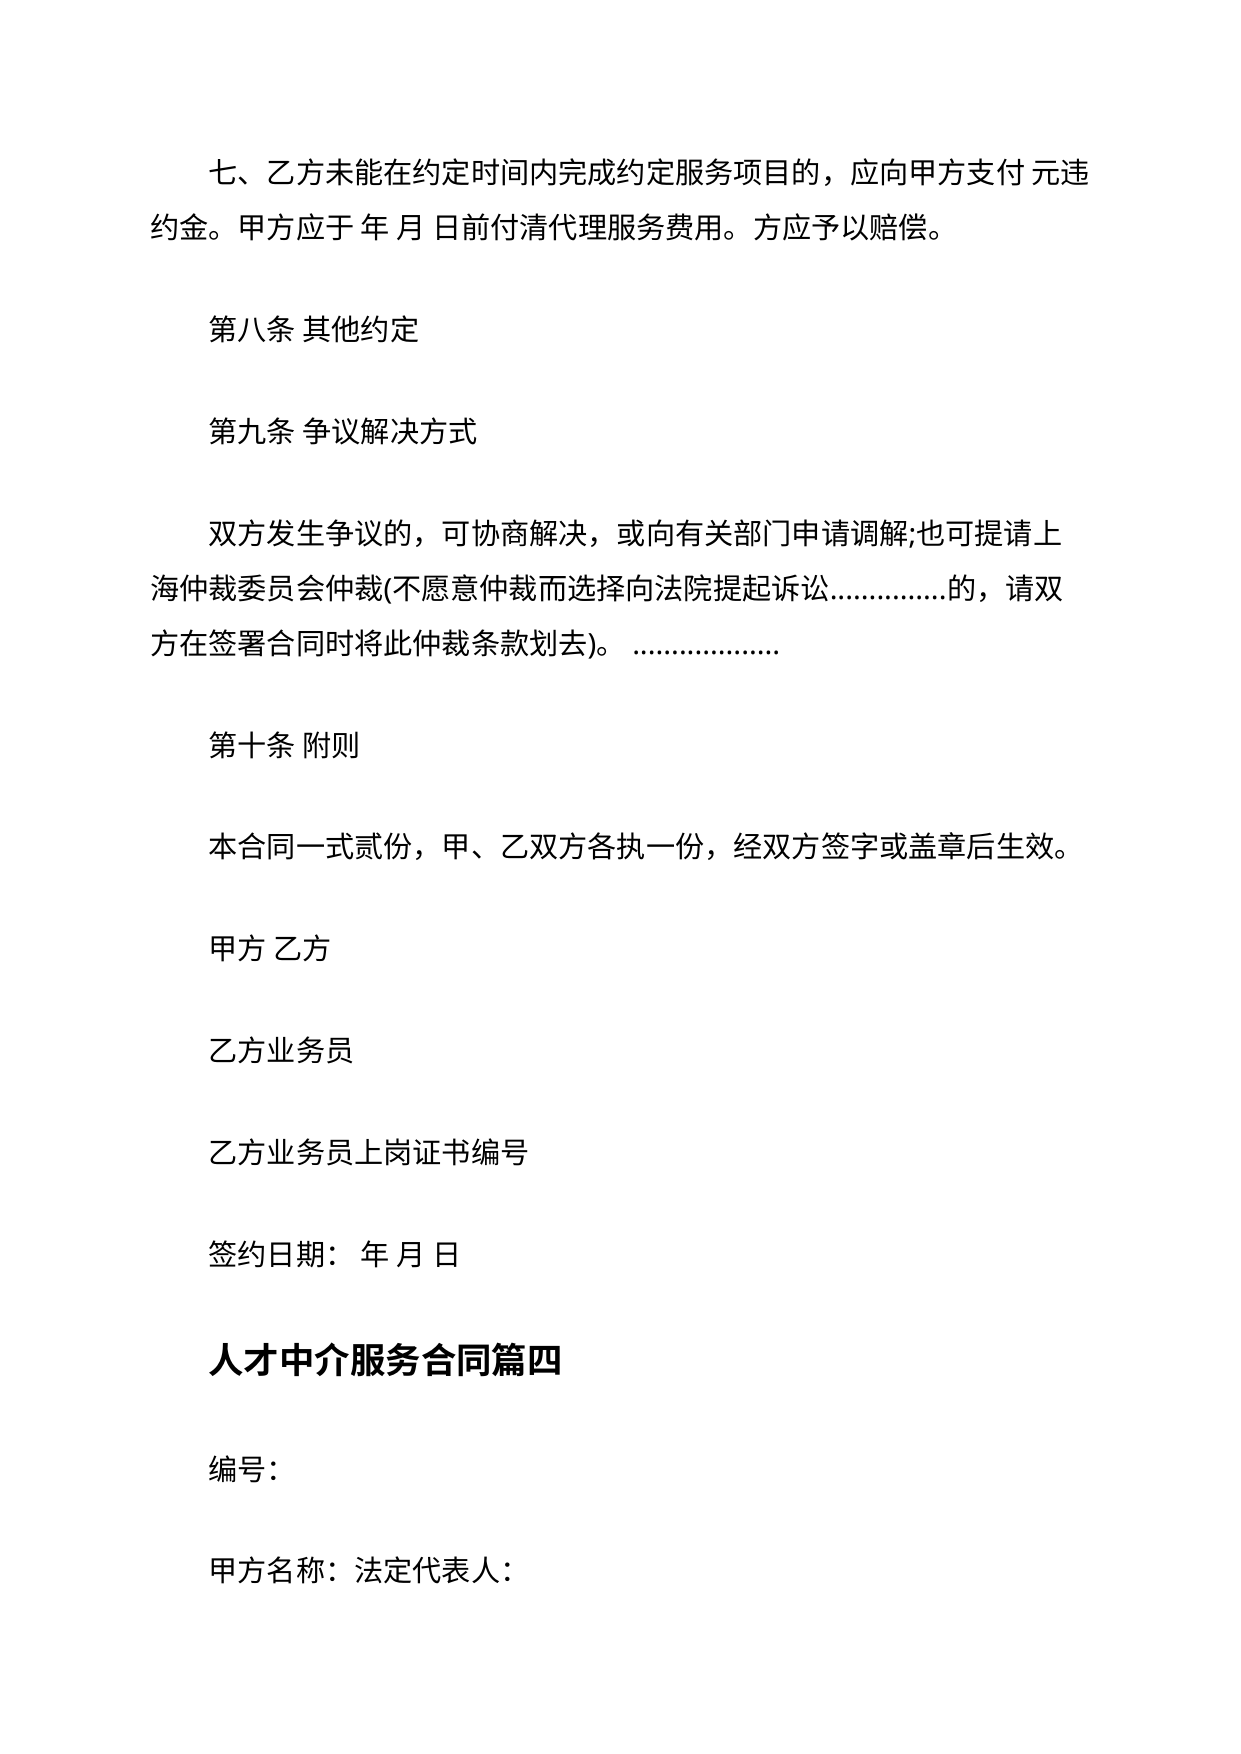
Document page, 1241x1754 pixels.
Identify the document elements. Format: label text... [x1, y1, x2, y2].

text 甲方名称：法定代表人： [150, 1548, 1090, 1590]
text 双方发生争议的，可协商解决，或向有关部门申请调解;也可提请上海仲裁委员会仲裁(不愿意仲裁而选择向法院提起诉讼...............的，请双方在签署合同时将此仲裁条款划去)。 ................... [150, 510, 1090, 663]
text 乙方业务员 [150, 1027, 1090, 1070]
text 签约日期： 年 月 日 [150, 1231, 1090, 1273]
text 第十条 附则 [150, 722, 1090, 764]
text 编号： [150, 1446, 1090, 1488]
text 七、乙方未能在约定时间内完成约定服务项目的，应向甲方支付 元违约金。甲方应于 年 月 日前付清代理服务费用。方应予以赔偿。 [150, 150, 1090, 247]
text 第九条 争议解决方式 [150, 408, 1090, 451]
text 人才中介服务合同篇四 [150, 1333, 1090, 1384]
text 乙方业务员上岗证书编号 [150, 1129, 1090, 1172]
text 本合同一式贰份，甲、乙双方各执一份，经双方签字或盖章后生效。 [150, 824, 1090, 866]
text 甲方 乙方 [150, 926, 1090, 968]
text 第八条 其他约定 [150, 307, 1090, 349]
